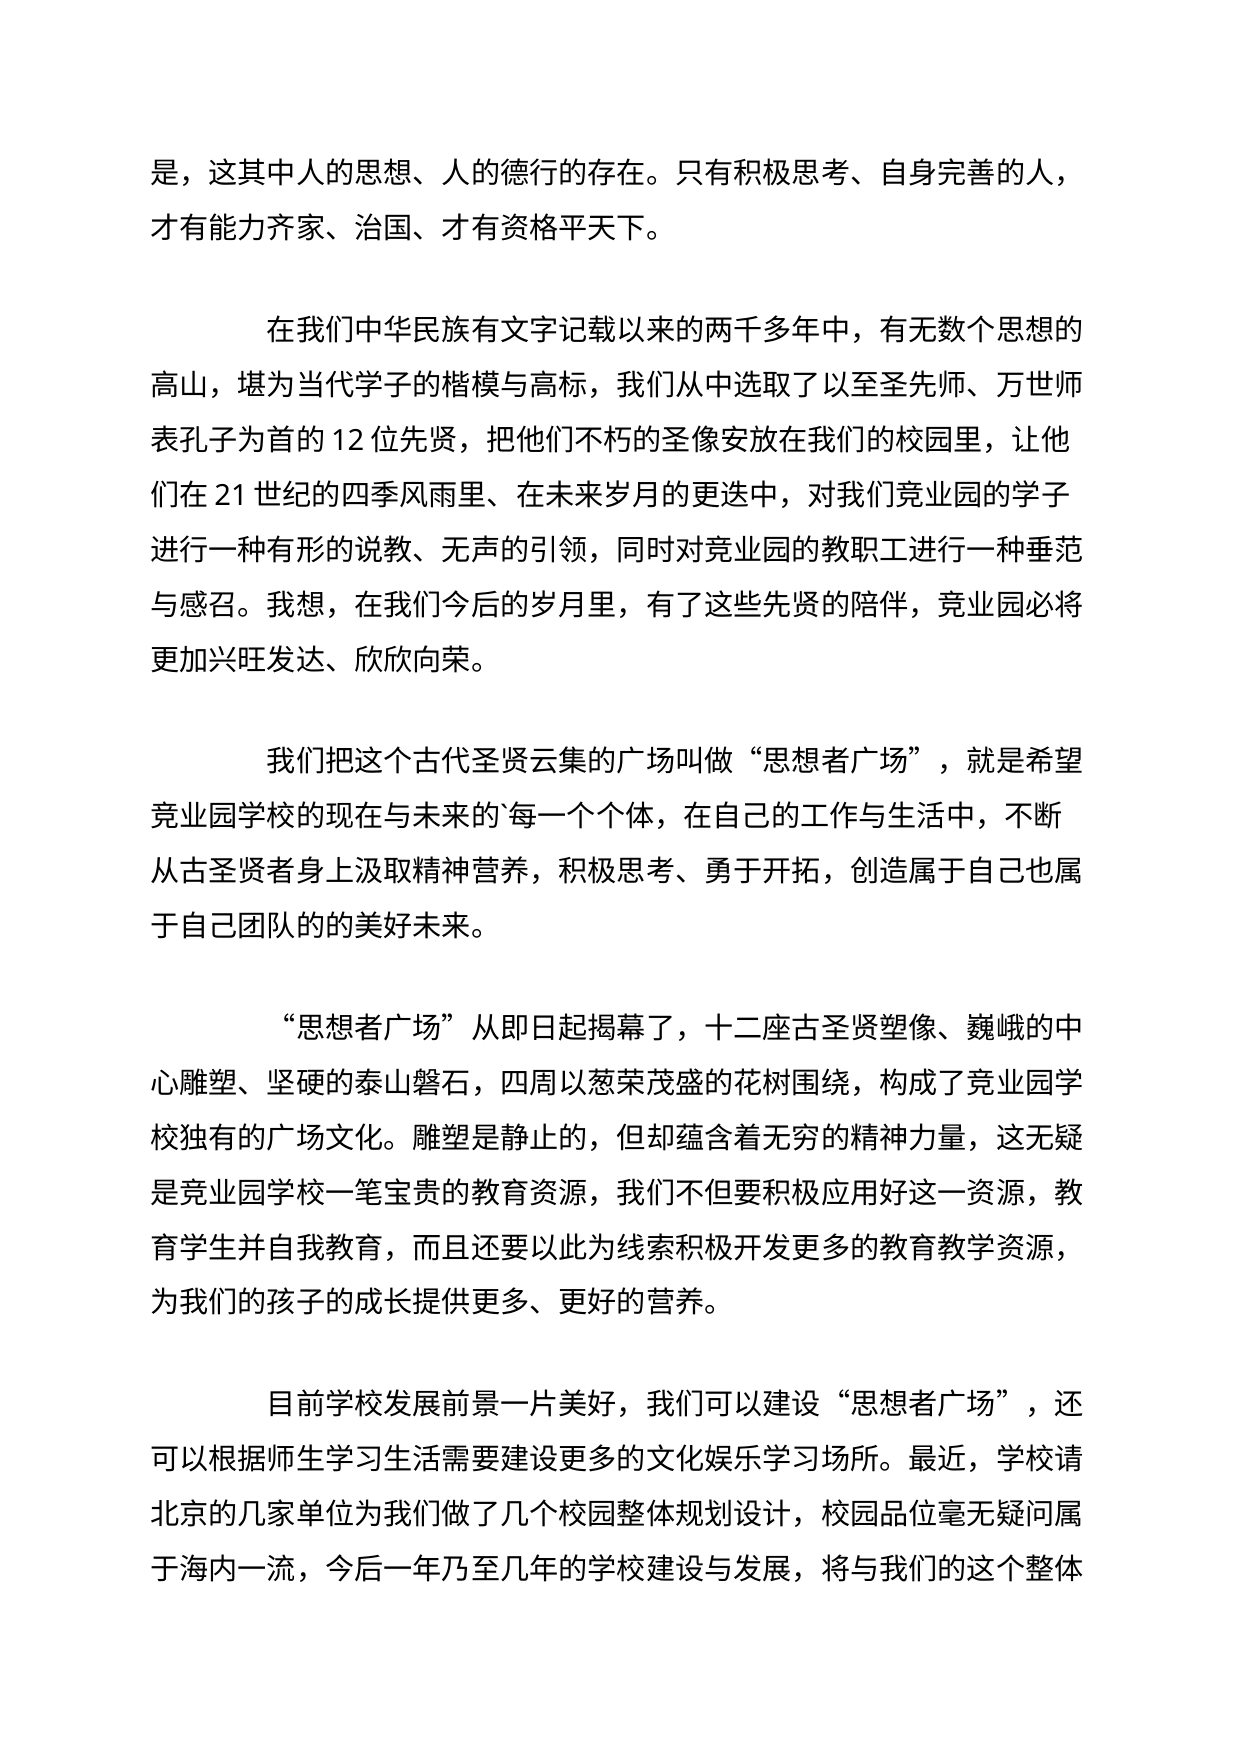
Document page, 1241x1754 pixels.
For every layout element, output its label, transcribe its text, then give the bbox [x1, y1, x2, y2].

text 我们把这个古代圣贤云集的广场叫做“思想者广场”，就是希望竞业园学校的现在与未来的`每一个个体，在自己的工作与生活中，不断从古圣贤者身上汲取精神营养，积极思考、勇于开拓，创造属于自己也属于自己团队的的美好未来。 [150, 738, 1090, 945]
text 在我们中华民族有文字记载以来的两千多年中，有无数个思想的高山，堪为当代学子的楷模与高标，我们从中选取了以至圣先师、万世师表孔子为首的12位先贤，把他们不朽的圣像安放在我们的校园里，让他们在21世纪的四季风雨里、在未来岁月的更迭中，对我们竞业园的学子进行一种有形的说教、无声的引领，同时对竞业园的教职工进行一种垂范与感召。我想，在我们今后的岁月里，有了这些先贤的陪伴，竞业园必将更加兴旺发达、欣欣向荣。 [150, 307, 1090, 678]
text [150, 150, 1090, 247]
text “思想者广场”从即日起揭幕了，十二座古圣贤塑像、巍峨的中心雕塑、坚硬的泰山磐石，四周以葱荣茂盛的花树围绕，构成了竞业园学校独有的广场文化。雕塑是静止的，但却蕴含着无穷的精神力量，这无疑是竞业园学校一笔宝贵的教育资源，我们不但要积极应用好这一资源，教育学生并自我教育，而且还要以此为线索积极开发更多的教育教学资源，为我们的孩子的成长提供更多、更好的营养。 [150, 1004, 1090, 1321]
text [150, 1381, 1090, 1588]
